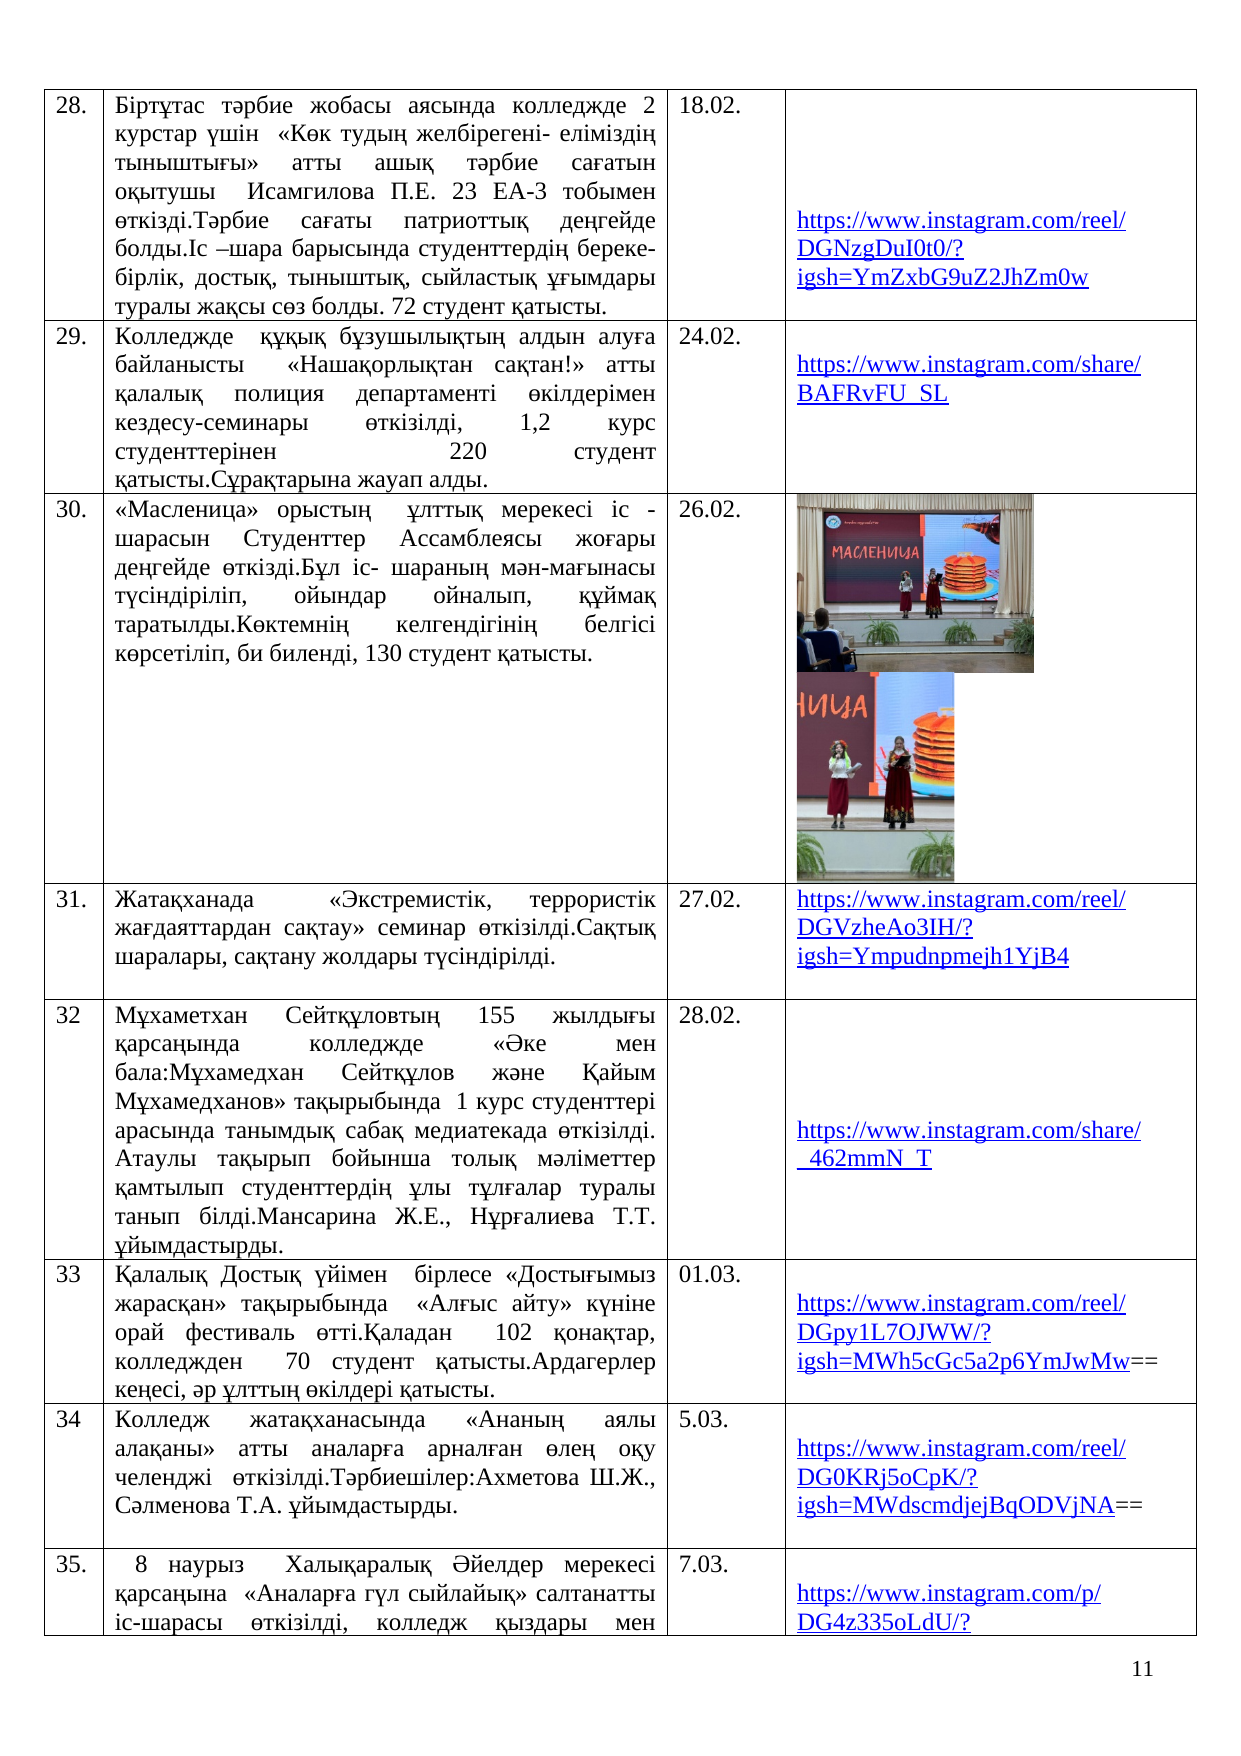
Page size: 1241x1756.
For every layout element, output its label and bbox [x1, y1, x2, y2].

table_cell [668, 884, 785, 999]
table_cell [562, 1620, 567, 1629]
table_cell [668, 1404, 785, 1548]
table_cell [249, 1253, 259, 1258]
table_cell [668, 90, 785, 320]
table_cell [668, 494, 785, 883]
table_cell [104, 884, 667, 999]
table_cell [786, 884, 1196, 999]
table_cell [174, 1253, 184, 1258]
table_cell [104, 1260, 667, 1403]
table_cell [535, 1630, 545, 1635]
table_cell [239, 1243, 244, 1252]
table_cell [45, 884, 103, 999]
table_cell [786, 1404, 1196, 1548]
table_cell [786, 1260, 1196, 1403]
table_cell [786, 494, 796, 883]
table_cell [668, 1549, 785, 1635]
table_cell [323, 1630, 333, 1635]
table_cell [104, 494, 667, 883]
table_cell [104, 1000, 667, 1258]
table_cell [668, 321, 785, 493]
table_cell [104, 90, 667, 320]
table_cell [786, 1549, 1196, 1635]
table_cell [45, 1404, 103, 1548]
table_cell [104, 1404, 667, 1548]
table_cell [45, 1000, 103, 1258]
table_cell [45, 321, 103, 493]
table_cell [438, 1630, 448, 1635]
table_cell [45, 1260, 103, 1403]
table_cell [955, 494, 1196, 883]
picture [796, 494, 1034, 883]
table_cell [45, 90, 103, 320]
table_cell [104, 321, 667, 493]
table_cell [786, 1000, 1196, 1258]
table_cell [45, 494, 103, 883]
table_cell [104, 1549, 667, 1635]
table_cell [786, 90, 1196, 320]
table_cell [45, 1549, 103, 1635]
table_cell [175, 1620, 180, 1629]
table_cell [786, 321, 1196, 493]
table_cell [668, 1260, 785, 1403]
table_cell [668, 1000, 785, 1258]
